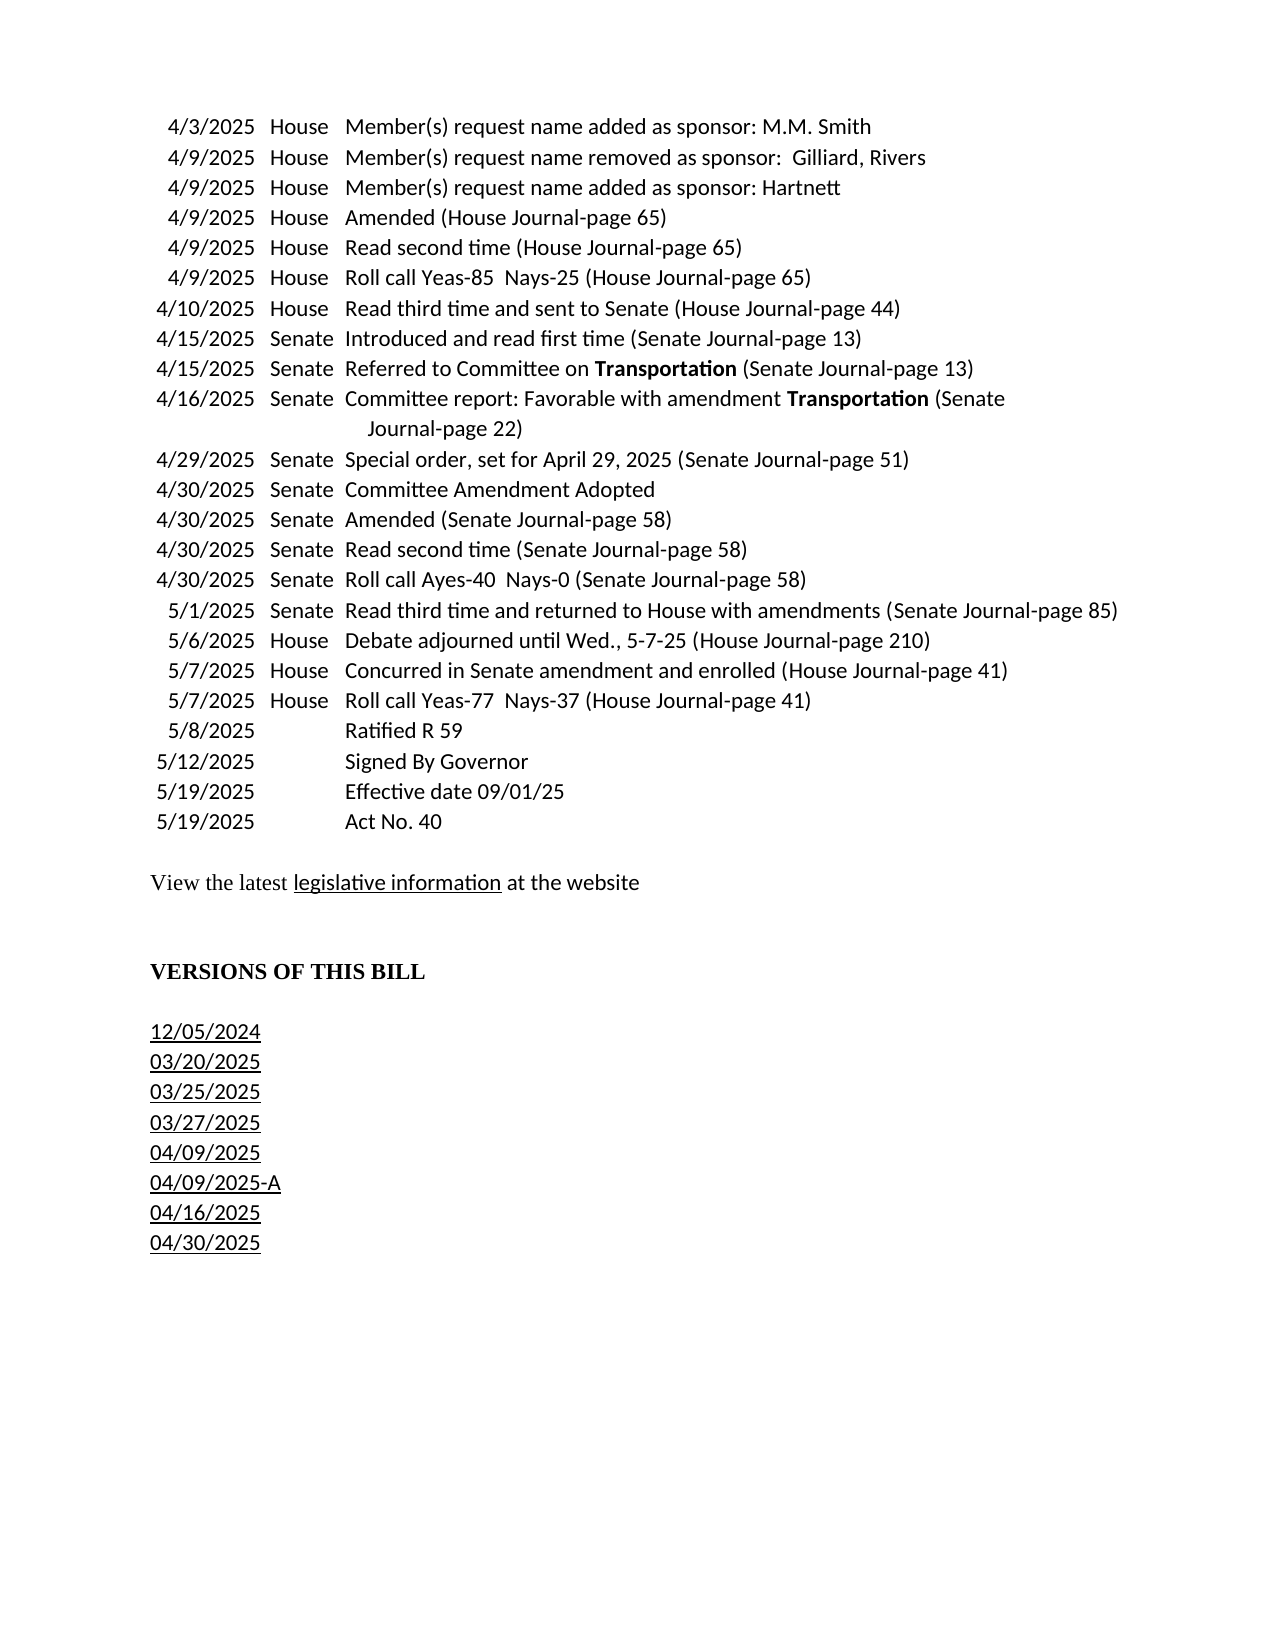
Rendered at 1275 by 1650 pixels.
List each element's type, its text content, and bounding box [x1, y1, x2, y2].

text 5/8/2025 Ratified R 59 [150, 717, 1125, 745]
text 5/12/2025 Signed By Governor [150, 747, 1125, 775]
text 5/1/2025 Senate Read third time and returned to House with amendments (Senate Journal-page 85) [150, 596, 1125, 624]
text VERSIONS OF THIS BILL [150, 958, 1125, 985]
text 4/29/2025 Senate Special order, set for April 29, 2025 (Senate Journal-page 51) [150, 445, 1125, 473]
text 4/15/2025 Senate Introduced and read first time (Senate Journal-page 13) [150, 324, 1125, 352]
text 04/09/2025-A [150, 1168, 1125, 1196]
text 4/9/2025 House Amended (House Journal-page 65) [150, 203, 1125, 231]
text 03/27/2025 [150, 1108, 1125, 1136]
text 4/30/2025 Senate Read second time (Senate Journal-page 58) [150, 535, 1125, 563]
text 5/7/2025 House Concurred in Senate amendment and enrolled (House Journal-page 41) [150, 656, 1125, 684]
text 4/3/2025 House Member(s) request name added as sponsor: M.M. Smith [150, 112, 1125, 141]
text 4/9/2025 House Member(s) request name added as sponsor: Hartnett [150, 173, 1125, 201]
text 4/30/2025 Senate Amended (Senate Journal-page 58) [150, 505, 1125, 533]
text 04/16/2025 [150, 1198, 1125, 1226]
text 4/9/2025 House Roll call Yeas-85 Nays-25 (House Journal-page 65) [150, 263, 1125, 292]
text 4/15/2025 Senate Referred to Committee on Transportation (Senate Journal-page 13) [150, 354, 1125, 382]
text 5/7/2025 House Roll call Yeas-77 Nays-37 (House Journal-page 41) [150, 686, 1125, 714]
text 5/6/2025 House Debate adjourned until Wed., 5-7-25 (House Journal-page 210) [150, 626, 1125, 654]
text 03/20/2025 [150, 1047, 1125, 1075]
text View the latest legislative information at the website [150, 868, 1125, 896]
text 4/30/2025 Senate Roll call Ayes-40 Nays-0 (Senate Journal-page 58) [150, 566, 1125, 594]
text 03/25/2025 [150, 1077, 1125, 1105]
text 12/05/2024 [150, 1017, 1125, 1045]
text 5/19/2025 Act No. 40 [150, 807, 1125, 835]
text 5/19/2025 Effective date 09/01/25 [150, 777, 1125, 805]
text 4/10/2025 House Read third time and sent to Senate (House Journal-page 44) [150, 294, 1125, 322]
text 04/09/2025 [150, 1138, 1125, 1166]
text 4/30/2025 Senate Committee Amendment Adopted [150, 475, 1125, 503]
text 4/16/2025 Senate Committee report: Favorable with amendment Transportation (Senate Journal-page 22) [150, 384, 1125, 443]
text 04/30/2025 [150, 1228, 1125, 1256]
text 4/9/2025 House Member(s) request name removed as sponsor: Gilliard, Rivers [150, 143, 1125, 171]
text 4/9/2025 House Read second time (House Journal-page 65) [150, 233, 1125, 261]
